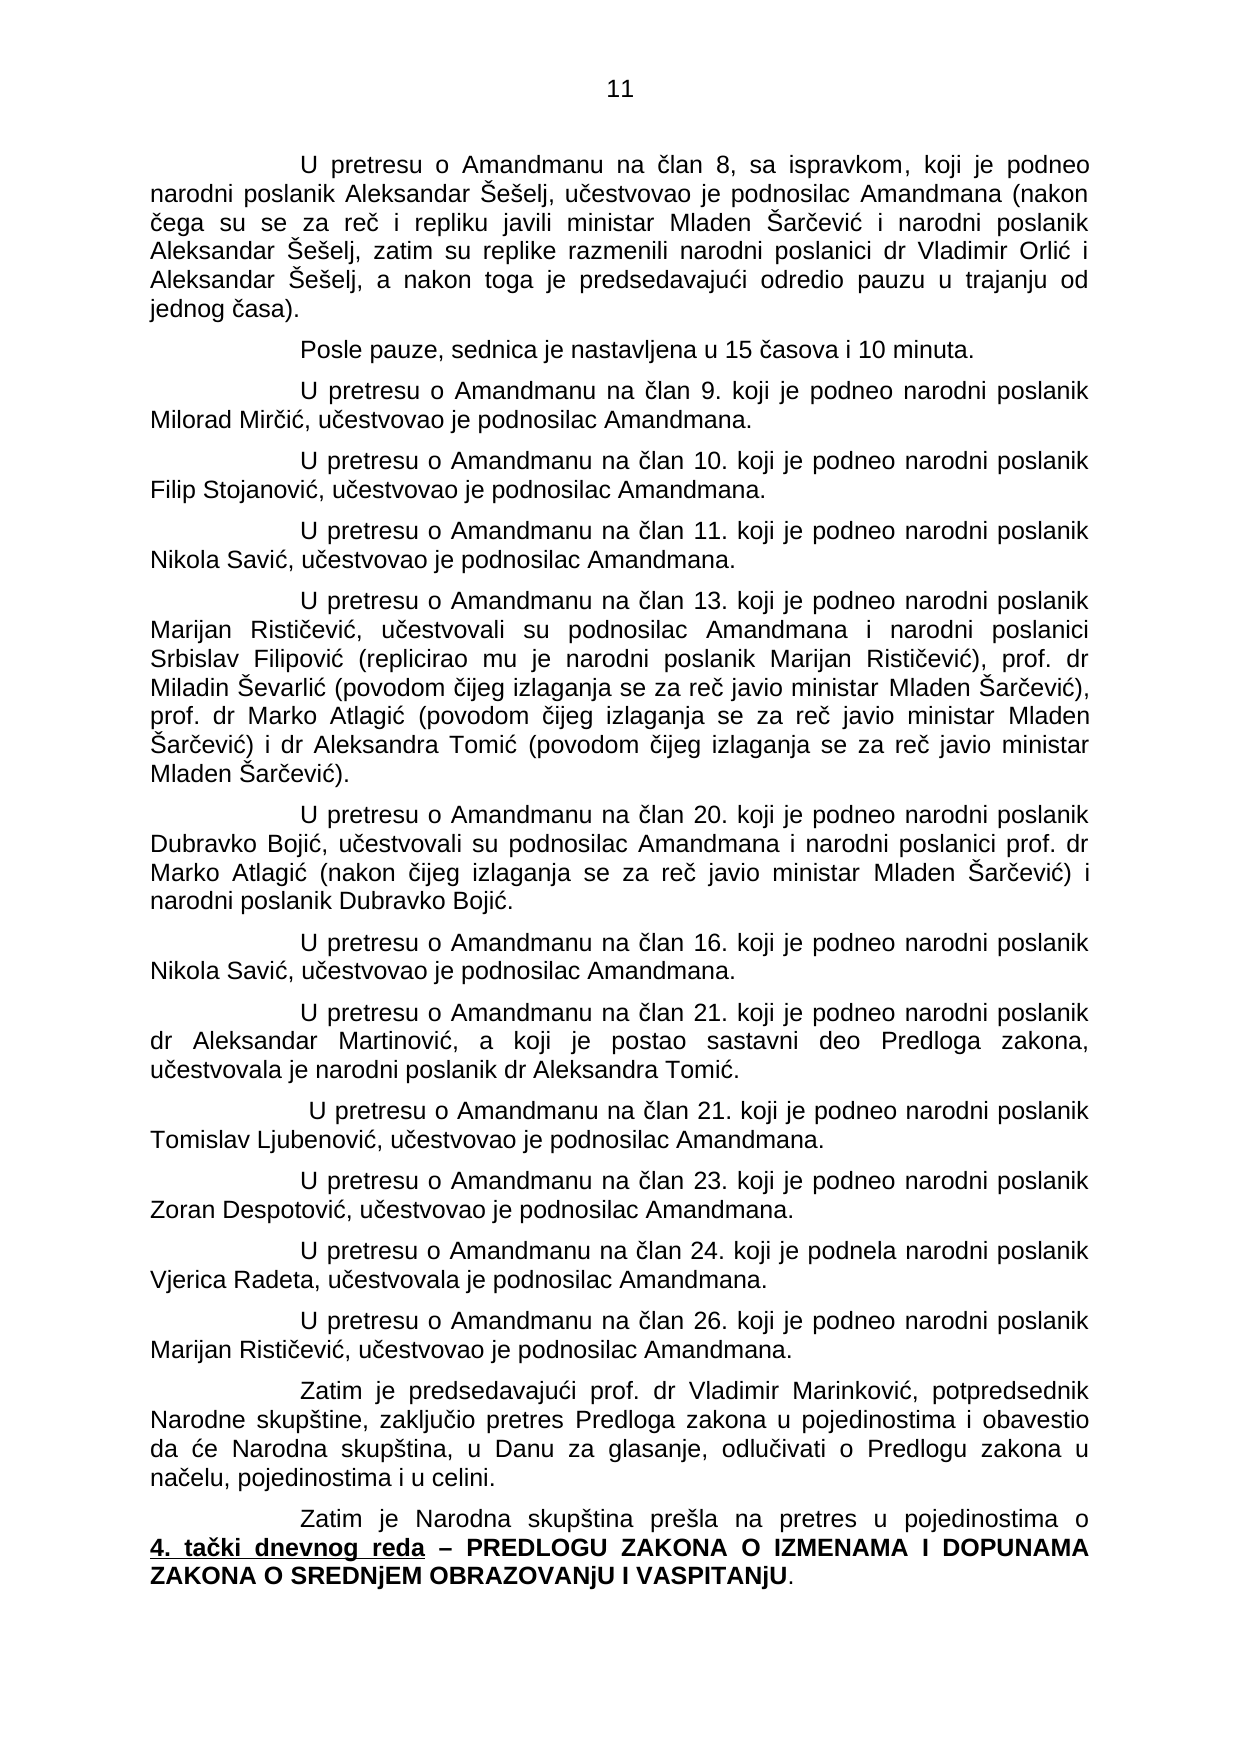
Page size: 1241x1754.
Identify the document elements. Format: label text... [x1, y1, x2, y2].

text U pretresu o Amandmanu na član 24. koji je podnela narodni poslanik Vjerica Radeta, učestvovala je podnosilac Amandmana. [150, 1236, 1090, 1294]
text U pretresu o Amandmanu na član 13. koji je podneo narodni poslanik Marijan Rističević, učestvovali su podnosilac Amandmana i narodni poslanici Srbislav Filipović (replicirao mu je narodni poslanik Marijan Rističević), prof. dr Miladin Ševarlić (povodom čijeg izlaganja se za reč javio ministar Mladen Šarčević), prof. dr Marko Atlagić (povodom čijeg izlaganja se za reč javio ministar Mladen Šarčević) i dr Aleksandra Tomić (povodom čijeg izlaganja se za reč javio ministar Mladen Šarčević). [150, 586, 1090, 787]
text U pretresu o Amandmanu na član 23. koji je podneo narodni poslanik Zoran Despotović, učestvovao je podnosilac Amandmana. [150, 1166, 1090, 1224]
text U pretresu o Amandmanu na član 21. koji je podneo narodni poslanik dr Aleksandar Martinović, a koji je postao sastavni deo Predloga zakona, učestvovala je narodni poslanik dr Aleksandra Tomić. [150, 997, 1090, 1084]
text U pretresu o Amandmanu na član 9. koji je podneo narodni poslanik Milorad Mirčić, učestvovao je podnosilac Amandmana. [150, 376, 1090, 434]
text U pretresu o Amandmanu na član 10. koji je podneo narodni poslanik Filip Stojanović, učestvovao je podnosilac Amandmana. [150, 446, 1090, 504]
text U pretresu o Amandmanu na član 21. koji je podneo narodni poslanik Tomislav Ljubenović, učestvovao je podnosilac Amandmana. [150, 1096, 1090, 1154]
text U pretresu o Amandmanu na član 11. koji je podneo narodni poslanik Nikola Savić, učestvovao je podnosilac Amandmana. [150, 516, 1090, 574]
text Zatim je Narodna skupština prešla na pretres u pojedinostima o 4. tački dnevnog reda – PREDLOGU ZAKONA O IZMENAMA I DOPUNAMA ZAKONA O SREDNjEM OBRAZOVANjU I VASPITANjU. [150, 1504, 1090, 1590]
text U pretresu o Amandmanu na član 16. koji je podneo narodni poslanik Nikola Savić, učestvovao je podnosilac Amandmana. [150, 927, 1090, 985]
text U pretresu o Amandmanu na član 8, sa ispravkom, koji je podneo narodni poslanik Aleksandar Šešelj, učestvovao je podnosilac Amandmana (nakon čega su se za reč i repliku javili ministar Mladen Šarčević i narodni poslanik Aleksandar Šešelj, zatim su replike razmenili narodni poslanici dr Vladimir Orlić i Aleksandar Šešelj, a nakon toga je predsedavajući odredio pauzu u trajanju od jednog časa). [150, 150, 1090, 322]
text U pretresu o Amandmanu na član 26. koji je podneo narodni poslanik Marijan Rističević, učestvovao je podnosilac Amandmana. [150, 1306, 1090, 1364]
text Zatim je predsedavajući prof. dr Vladimir Marinković, potpredsednik Narodne skupštine, zaključio pretres Predloga zakona u pojedinostima i obavestio da će Narodna skupština, u Danu za glasanje, odlučivati o Predlogu zakona u načelu, pojedinostima i u celini. [150, 1376, 1090, 1491]
text Posle pauze, sednica je nastavljena u 15 časova i 10 minuta. [150, 335, 1090, 364]
text U pretresu o Amandmanu na član 20. koji je podneo narodni poslanik Dubravko Bojić, učestvovali su podnosilac Amandmana i narodni poslanici prof. dr Marko Atlagić (nakon čijeg izlaganja se za reč javio ministar Mladen Šarčević) i narodni poslanik Dubravko Bojić. [150, 800, 1090, 915]
